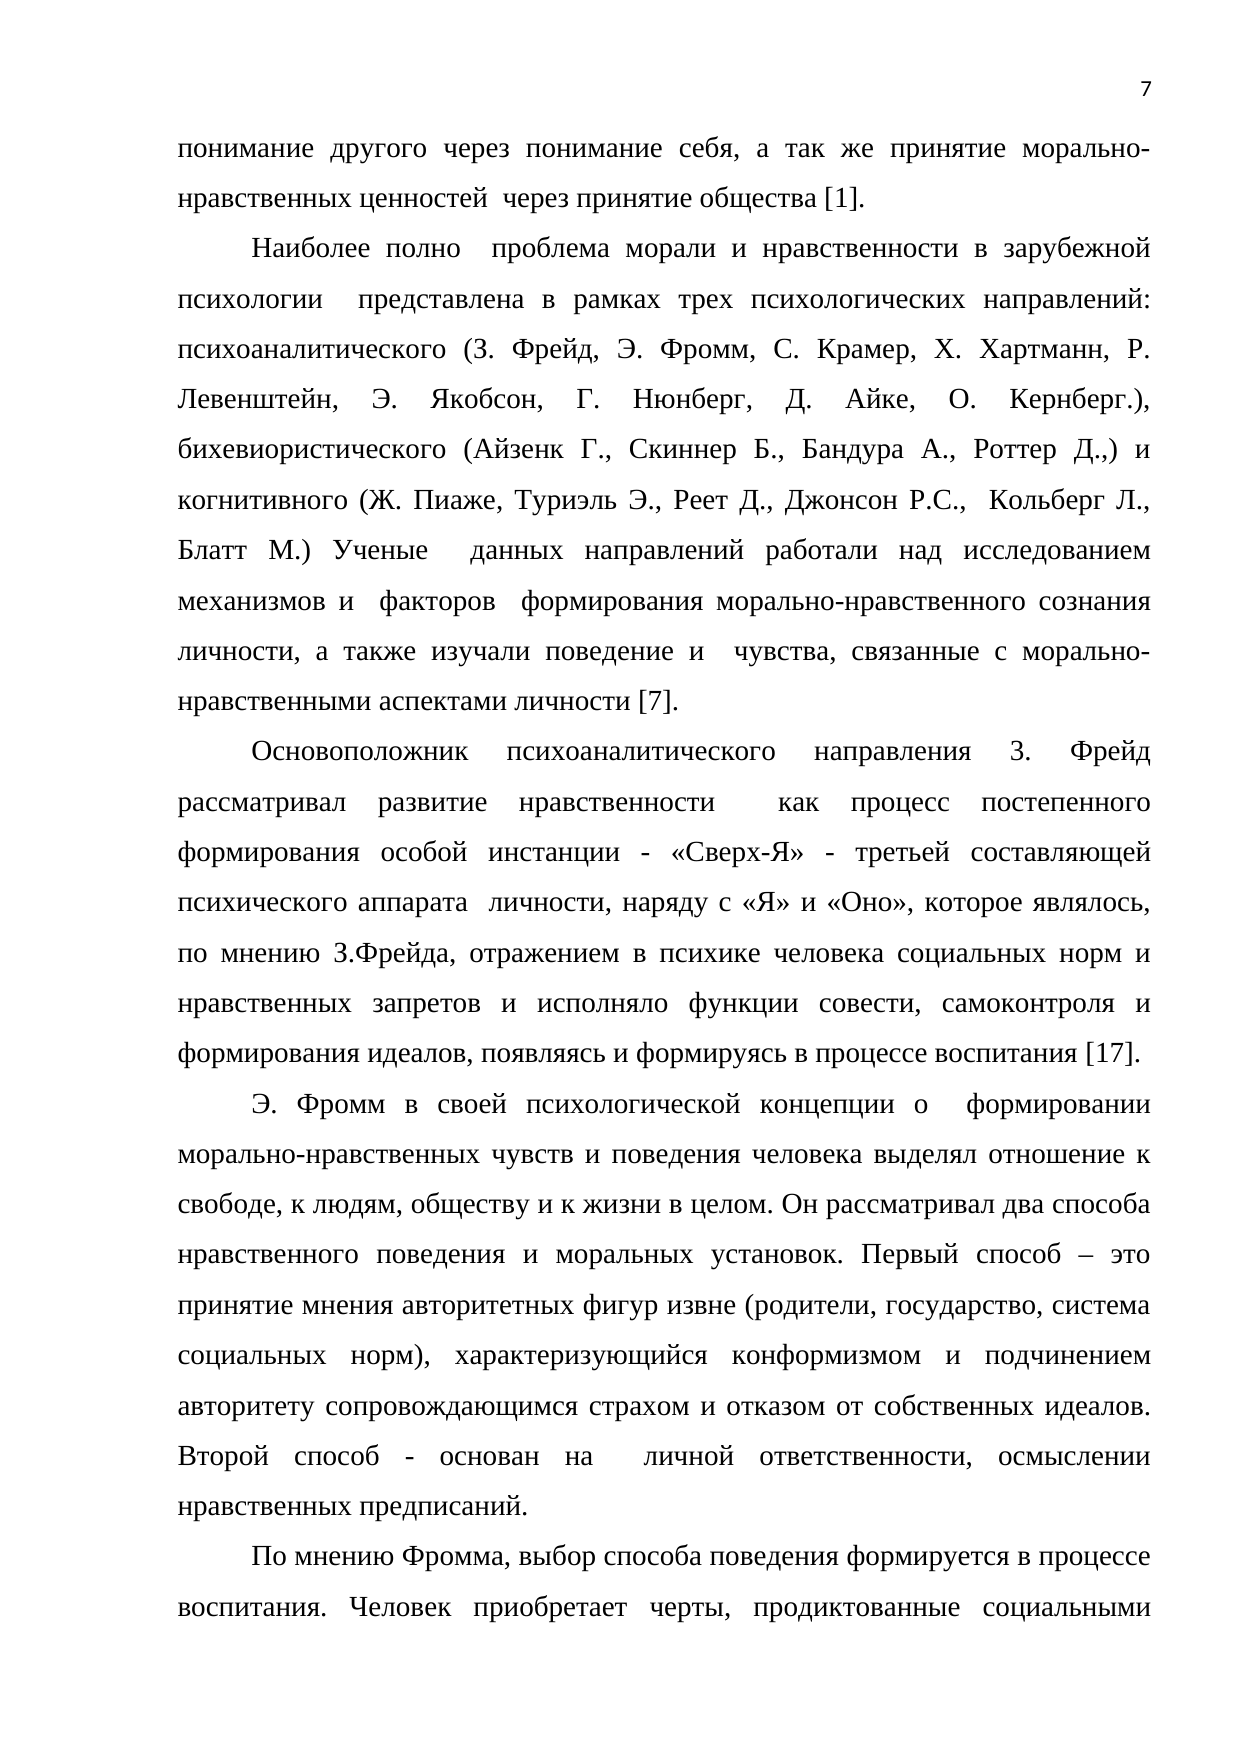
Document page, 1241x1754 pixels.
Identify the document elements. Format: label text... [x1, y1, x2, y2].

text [177, 130, 1152, 214]
text Наиболее полно проблема морали и нравственности в зарубежной психологии представлена в рамках трех психологических направлений: психоаналитического (З. Фрейд, Э. Фромм, С. Крамер, Х. Хартманн, Р. Левенштейн, Э. Якобсон, Г. Нюнберг, Д. Айке, О. Кернберг.), бихевиористического (Айзенк Г., Скиннер Б., Бандура А., Роттер Д.,) и когнитивного (Ж. Пиаже, Туриэль Э., Реет Д., Джонсон Р.С., Кольберг Л., Блатт М.) Ученые данных направлений работали над исследованием механизмов и факторов формирования морально-нравственного сознания личности, а также изучали поведение и чувства, связанные с морально-нравственными аспектами личности [7]. [177, 230, 1152, 717]
text Э. Фромм в своей психологической концепции о формировании морально-нравственных чувств и поведения человека выделял отношение к свободе, к людям, обществу и к жизни в целом. Он рассматривал два способа нравственного поведения и моральных установок. Первый способ – это принятие мнения авторитетных фигур извне (родители, государство, система социальных норм), характеризующийся конформизмом и подчинением авторитету сопровождающимся страхом и отказом от собственных идеалов. Второй способ - основан на личной ответственности, осмыслении нравственных предписаний. [177, 1086, 1152, 1522]
text Основоположник психоаналитического направления 3. Фрейд рассматривал развитие нравственности как процесс постепенного формирования особой инстанции - «Сверх-Я» - третьей составляющей психического аппарата личности, наряду с «Я» и «Оно», которое являлось, по мнению З.Фрейда, отражением в психике человека социальных норм и нравственных запретов и исполняло функции совести, самоконтроля и формирования идеалов, появляясь и формируясь в процессе воспитания [17]. [177, 733, 1152, 1069]
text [177, 1538, 1152, 1622]
